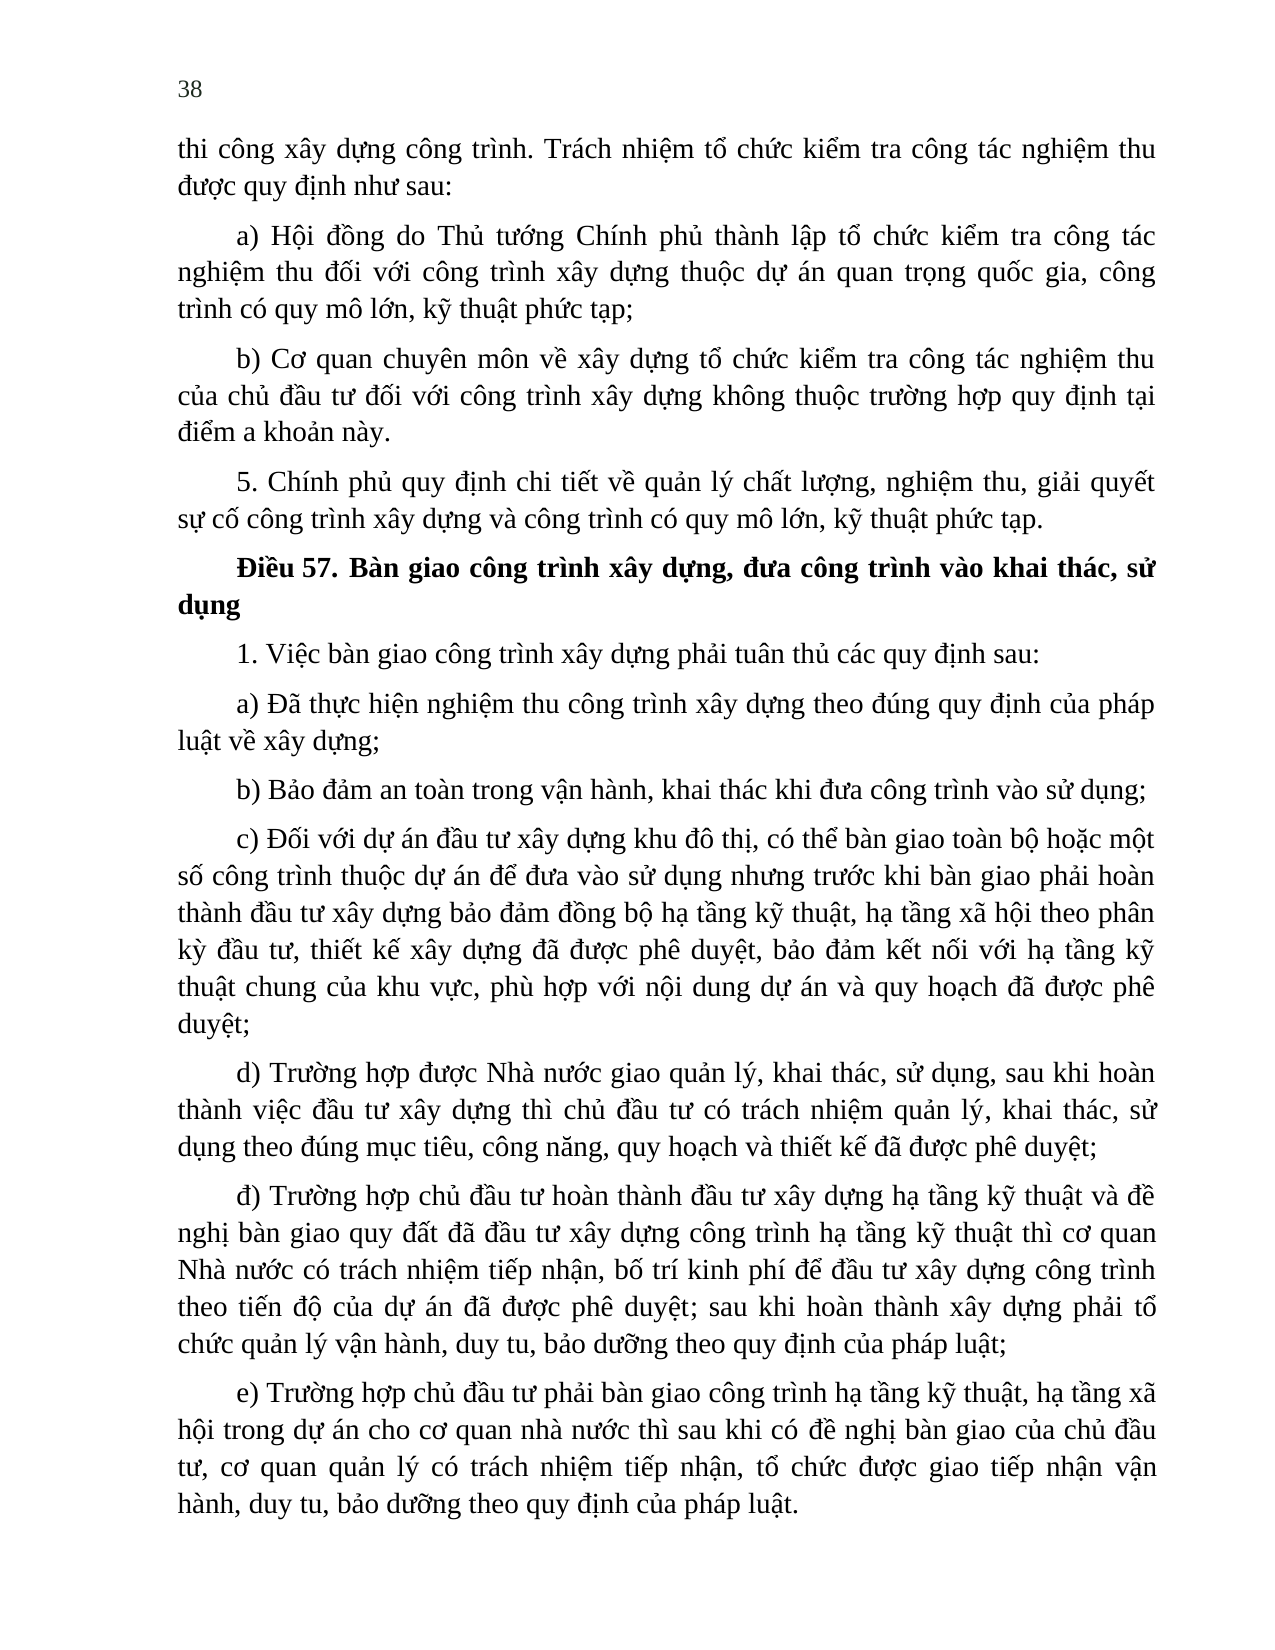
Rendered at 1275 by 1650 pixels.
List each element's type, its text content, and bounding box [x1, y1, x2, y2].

text d) Trường hợp được Nhà nước giao quản lý, khai thác, sử dụng, sau khi hoàn thành việc đầu tư xây dựng thì chủ đầu tư có trách nhiệm quản lý, khai thác, sử dụng theo đúng mục tiêu, công năng, quy hoạch và thiết kế đã được phê duyệt; [177, 1055, 1157, 1162]
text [177, 131, 1157, 202]
text đ) Trường hợp chủ đầu tư hoàn thành đầu tư xây dựng hạ tầng kỹ thuật và đề nghị bàn giao quy đất đã đầu tư xây dựng công trình hạ tầng kỹ thuật thì cơ quan Nhà nước có trách nhiệm tiếp nhận, bố trí kinh phí để đầu tư xây dựng công trình theo tiến độ của dự án đã được phê duyệt; sau khi hoàn thành xây dựng phải tổ chức quản lý vận hành, duy tu, bảo dưỡng theo quy định của pháp luật; [177, 1178, 1157, 1359]
text e) Trường hợp chủ đầu tư phải bàn giao công trình hạ tầng kỹ thuật, hạ tầng xã hội trong dự án cho cơ quan nhà nước thì sau khi có đề nghị bàn giao của chủ đầu tư, cơ quan quản lý có trách nhiệm tiếp nhận, tổ chức được giao tiếp nhận vận hành, duy tu, bảo dưỡng theo quy định của pháp luật. [177, 1375, 1157, 1519]
list Bàn giao công trình xây dựng, đưa công trình vào khai thác, sử dụng [177, 550, 1157, 621]
text b) Bảo đảm an toàn trong vận hành, khai thác khi đưa công trình vào sử dụng; [177, 772, 1157, 806]
text 1. Việc bàn giao công trình xây dựng phải tuân thủ các quy định sau: [177, 636, 1157, 670]
text a) Hội đồng do Thủ tướng Chính phủ thành lập tổ chức kiểm tra công tác nghiệm thu đối với công trình xây dựng thuộc dự án quan trọng quốc gia, công trình có quy mô lớn, kỹ thuật phức tạp; [177, 218, 1157, 325]
text a) Đã thực hiện nghiệm thu công trình xây dựng theo đúng quy định của pháp luật về xây dựng; [177, 686, 1157, 756]
text 5. Chính phủ quy định chi tiết về quản lý chất lượng, nghiệm thu, giải quyết sự cố công trình xây dựng và công trình có quy mô lớn, kỹ thuật phức tạp. [177, 464, 1157, 534]
text c) Đối với dự án đầu tư xây dựng khu đô thị, có thể bàn giao toàn bộ hoặc một số công trình thuộc dự án để đưa vào sử dụng nhưng trước khi bàn giao phải hoàn thành đầu tư xây dựng bảo đảm đồng bộ hạ tầng kỹ thuật, hạ tầng xã hội theo phân kỳ đầu tư, thiết kế xây dựng đã được phê duyệt, bảo đảm kết nối với hạ tầng kỹ thuật chung của khu vực, phù hợp với nội dung dự án và quy hoạch đã được phê duyệt; [177, 821, 1157, 1039]
text b) Cơ quan chuyên môn về xây dựng tổ chức kiểm tra công tác nghiệm thu của chủ đầu tư đối với công trình xây dựng không thuộc trường hợp quy định tại điểm a khoản này. [177, 341, 1157, 448]
